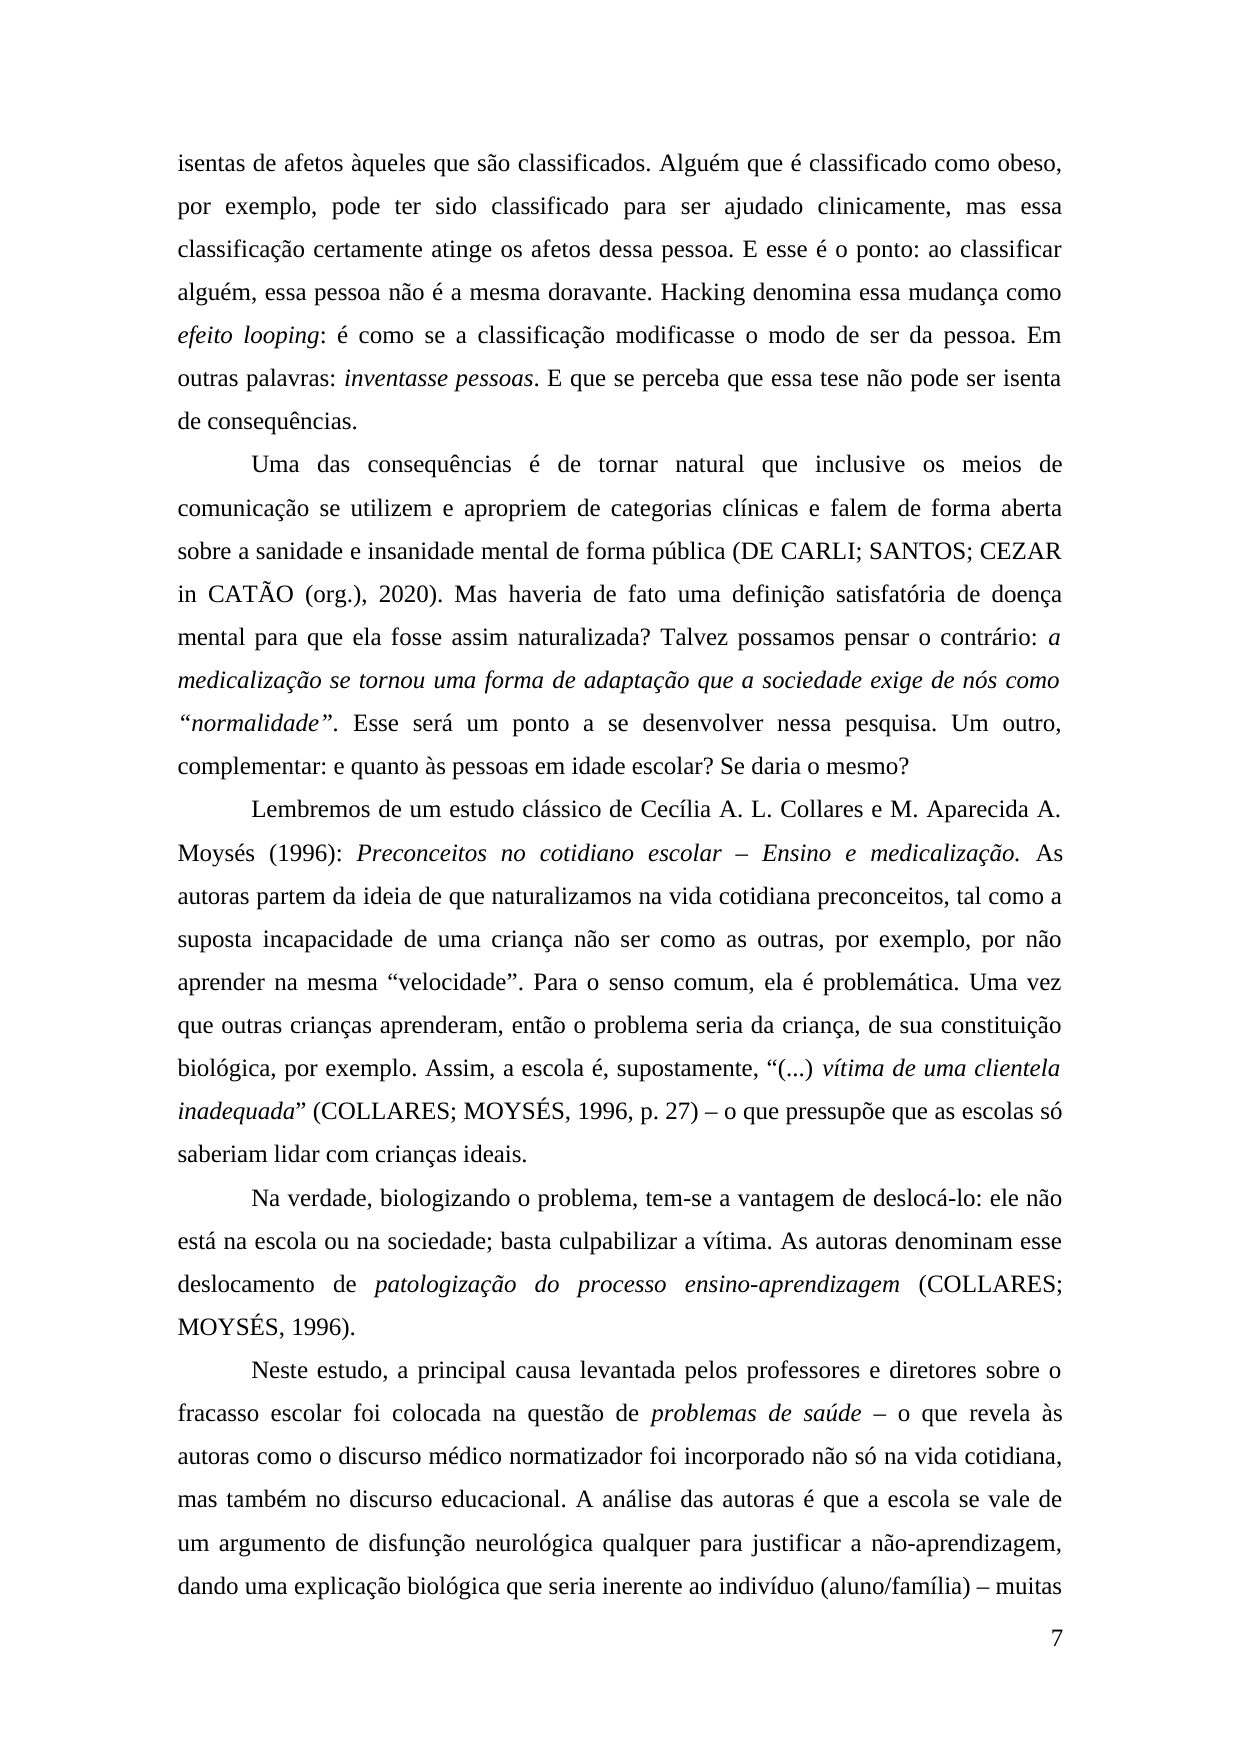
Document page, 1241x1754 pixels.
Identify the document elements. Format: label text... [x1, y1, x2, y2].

text Na verdade, biologizando o problema, tem-se a vantagem de deslocá-lo: ele não está na escola ou na sociedade; basta culpabilizar a vítima. As autoras denominam esse deslocamento de patologização do processo ensino-aprendizagem (COLLARES; MOYSÉS, 1996). [177, 1183, 1063, 1341]
text Lembremos de um estudo clássico de Cecília A. L. Collares e M. Aparecida A. Moysés (1996): Preconceitos no cotidiano escolar – Ensino e medicalização. As autoras partem da ideia de que naturalizamos na vida cotidiana preconceitos, tal como a suposta incapacidade de uma criança não ser como as outras, por exemplo, por não aprender na mesma “velocidade”. Para o senso comum, ela é problemática. Uma vez que outras crianças aprenderam, então o problema seria da criança, de sua constituição biológica, por exemplo. Assim, a escola é, supostamente, “(...) vítima de uma clientela inadequada” (COLLARES; MOYSÉS, 1996, p. 27) – o que pressupõe que as escolas só saberiam lidar com crianças ideais. [177, 794, 1063, 1168]
text Uma das consequências é de tornar natural que inclusive os meios de comunicação se utilizem e apropriem de categorias clínicas e falem de forma aberta sobre a sanidade e insanidade mental de forma pública (DE CARLI; SANTOS; CEZAR in CATÃO (org.), 2020). Mas haveria de fato uma definição satisfatória de doença mental para que ela fosse assim naturalizada? Talvez possamos pensar o contrário: a medicalização se tornou uma forma de adaptação que a sociedade exige de nós como “normalidade”. Esse será um ponto a se desenvolver nessa pesquisa. Um outro, complementar: e quanto às pessoas em idade escolar? Se daria o mesmo? [177, 449, 1063, 780]
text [177, 148, 1063, 435]
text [177, 1355, 1063, 1599]
